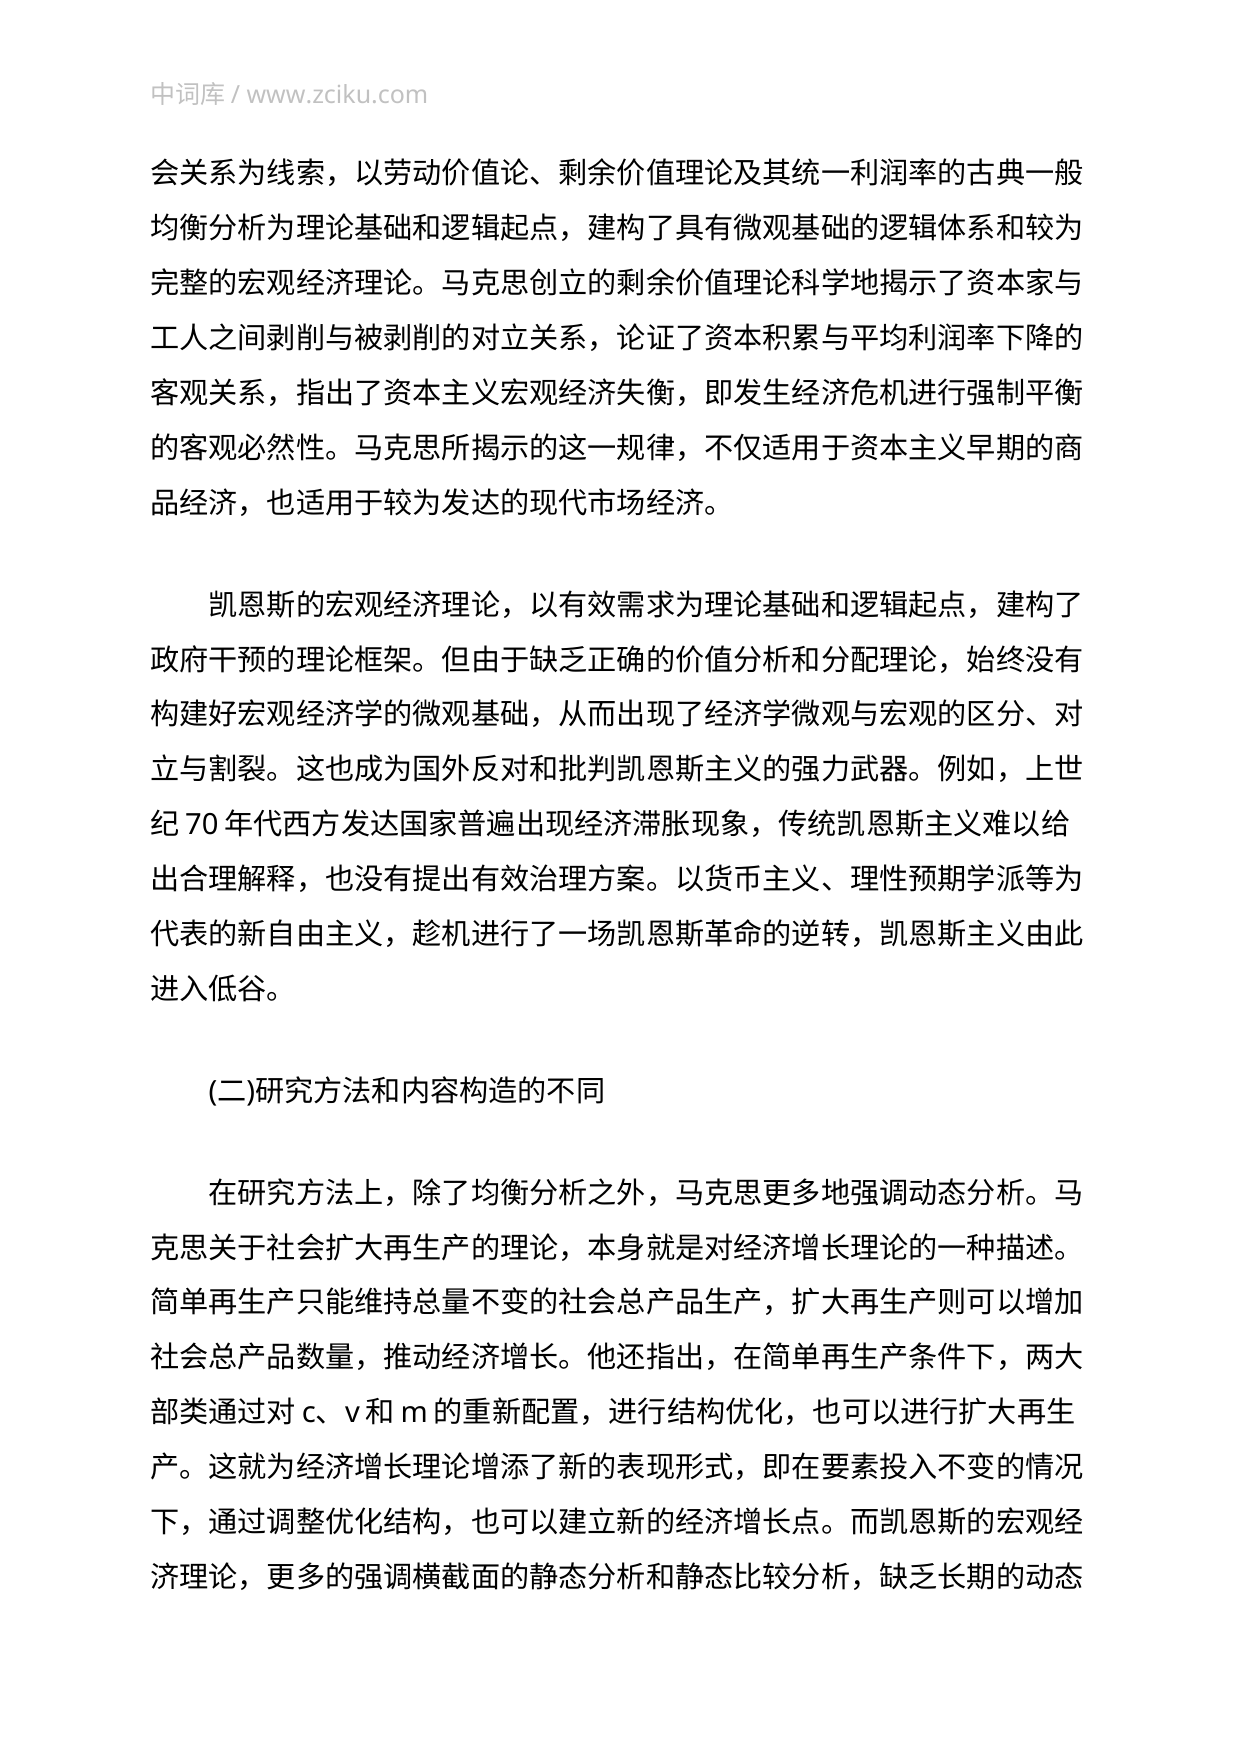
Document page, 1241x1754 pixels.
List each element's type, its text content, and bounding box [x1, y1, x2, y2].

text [150, 150, 1090, 522]
text (二)研究方法和内容构造的不同 [150, 1067, 1090, 1110]
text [150, 1169, 1090, 1596]
text 凯恩斯的宏观经济理论，以有效需求为理论基础和逻辑起点，建构了政府干预的理论框架。但由于缺乏正确的价值分析和分配理论，始终没有构建好宏观经济学的微观基础，从而出现了经济学微观与宏观的区分、对立与割裂。这也成为国外反对和批判凯恩斯主义的强力武器。例如，上世纪70年代西方发达国家普遍出现经济滞胀现象，传统凯恩斯主义难以给出合理解释，也没有提出有效治理方案。以货币主义、理性预期学派等为代表的新自由主义，趁机进行了一场凯恩斯革命的逆转，凯恩斯主义由此进入低谷。 [150, 581, 1090, 1008]
